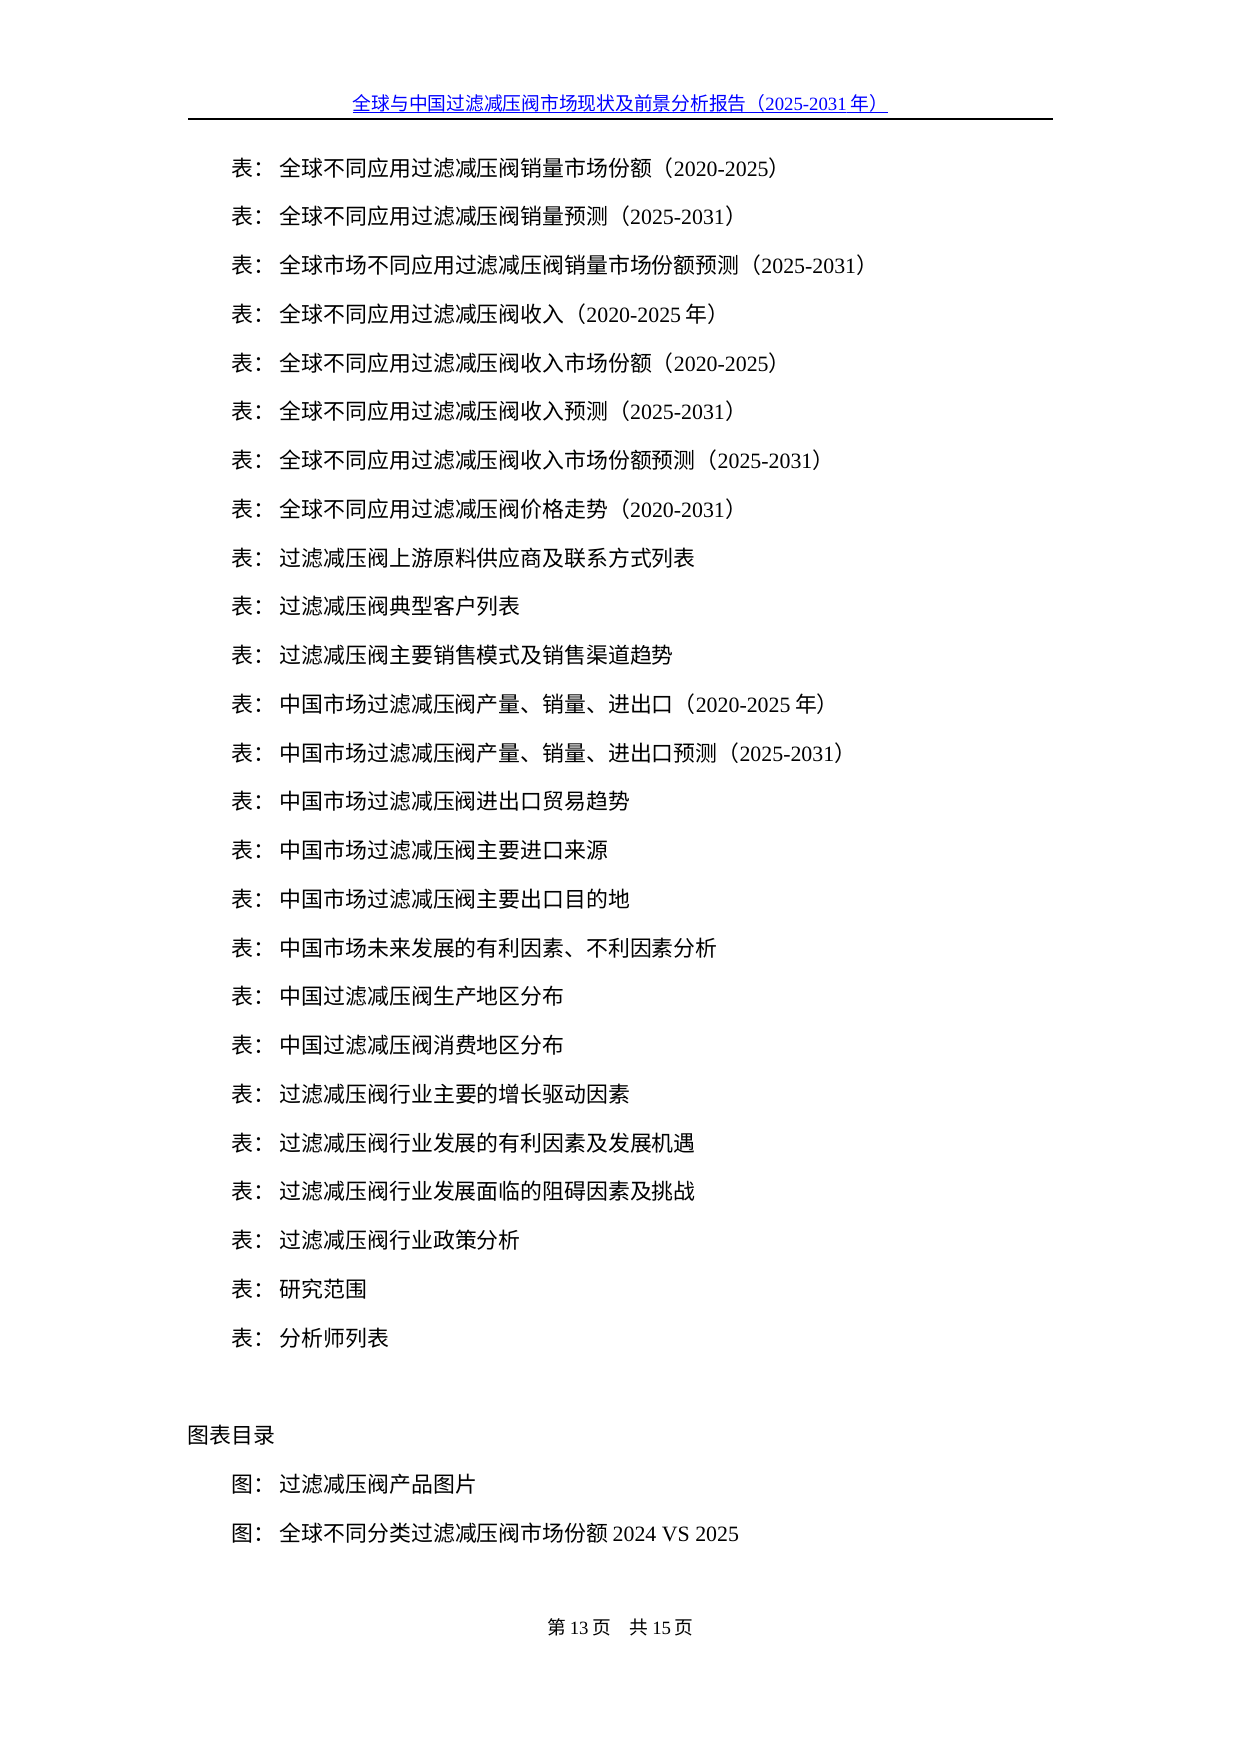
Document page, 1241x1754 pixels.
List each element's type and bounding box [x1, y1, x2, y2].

text [187, 150, 1053, 1548]
